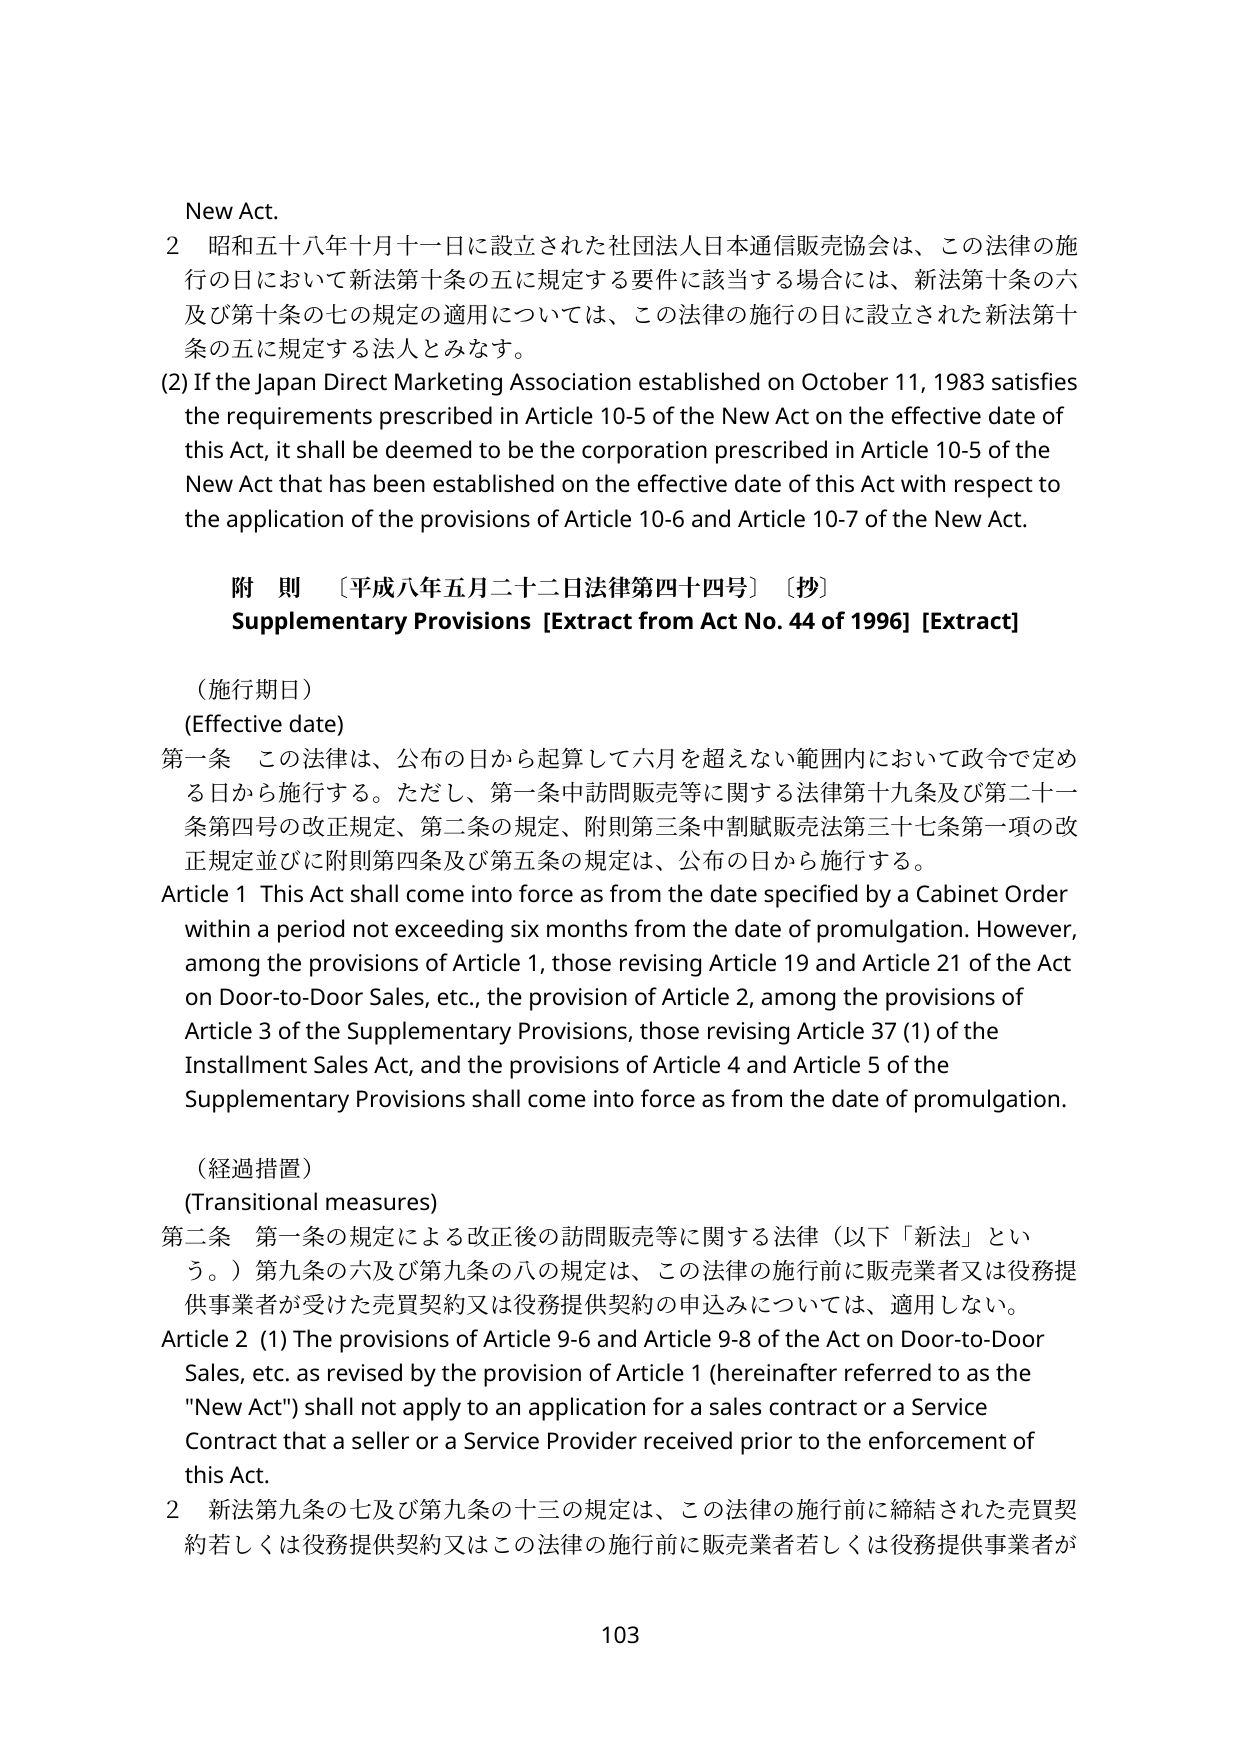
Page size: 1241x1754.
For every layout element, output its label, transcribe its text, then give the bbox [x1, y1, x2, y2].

text 附 則 〔平成八年五月二十二日法律第四十四号〕〔抄〕 [230, 569, 1079, 604]
text (Transitional measures) [184, 1184, 1079, 1219]
text 第一条 この法律は、公布の日から起算して六月を超えない範囲内において政令で定める日から施行する。ただし、第一条中訪問販売等に関する法律第十九条及び第二十一条第四号の改正規定、第二条の規定、附則第三条中割賦販売法第三十七条第一項の改正規定並びに附則第四条及び第五条の規定は、公布の日から施行する。 [161, 740, 1079, 877]
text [161, 194, 1079, 228]
text Supplementary Provisions [Extract from Act No. 44 of 1996] [Extract] [230, 604, 1079, 638]
text (Effective date) [184, 706, 1079, 740]
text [161, 1492, 1079, 1560]
text 第二条 第一条の規定による改正後の訪問販売等に関する法律（以下「新法」という。）第九条の六及び第九条の八の規定は、この法律の施行前に販売業者又は役務提供事業者が受けた売買契約又は役務提供契約の申込みについては、適用しない。 [161, 1219, 1079, 1321]
text （経過措置） [184, 1150, 1079, 1184]
text (2) If the Japan Direct Marketing Association established on October 11, 1983 satisfies the requirements prescribed in Article 10-5 of the New Act on the effective date of this Act, it shall be deemed to be the corporation prescribed in Article 10-5 of the New Act that has been established on the effective date of this Act with respect to the application of the provisions of Article 10-6 and Article 10-7 of the New Act. [161, 364, 1079, 535]
text ２ 昭和五十八年十月十一日に設立された社団法人日本通信販売協会は、この法律の施行の日において新法第十条の五に規定する要件に該当する場合には、新法第十条の六及び第十条の七の規定の適用については、この法律の施行の日に設立された新法第十条の五に規定する法人とみなす。 [161, 228, 1079, 364]
text Article 2 (1) The provisions of Article 9-6 and Article 9-8 of the Act on Door-to-Door Sales, etc. as revised by the provision of Article 1 (hereinafter referred to as the "New Act") shall not apply to an application for a sales contract or a Service Contract that a seller or a Service Provider received prior to the enforcement of this Act. [161, 1321, 1079, 1492]
text Article 1 This Act shall come into force as from the date specified by a Cabinet Order within a period not exceeding six months from the date of promulgation. However, among the provisions of Article 1, those revising Article 19 and Article 21 of the Act on Door-to-Door Sales, etc., the provision of Article 2, among the provisions of Article 3 of the Supplementary Provisions, those revising Article 37 (1) of the Installment Sales Act, and the provisions of Article 4 and Article 5 of the Supplementary Provisions shall come into force as from the date of promulgation. [161, 877, 1079, 1116]
text （施行期日） [184, 672, 1079, 706]
